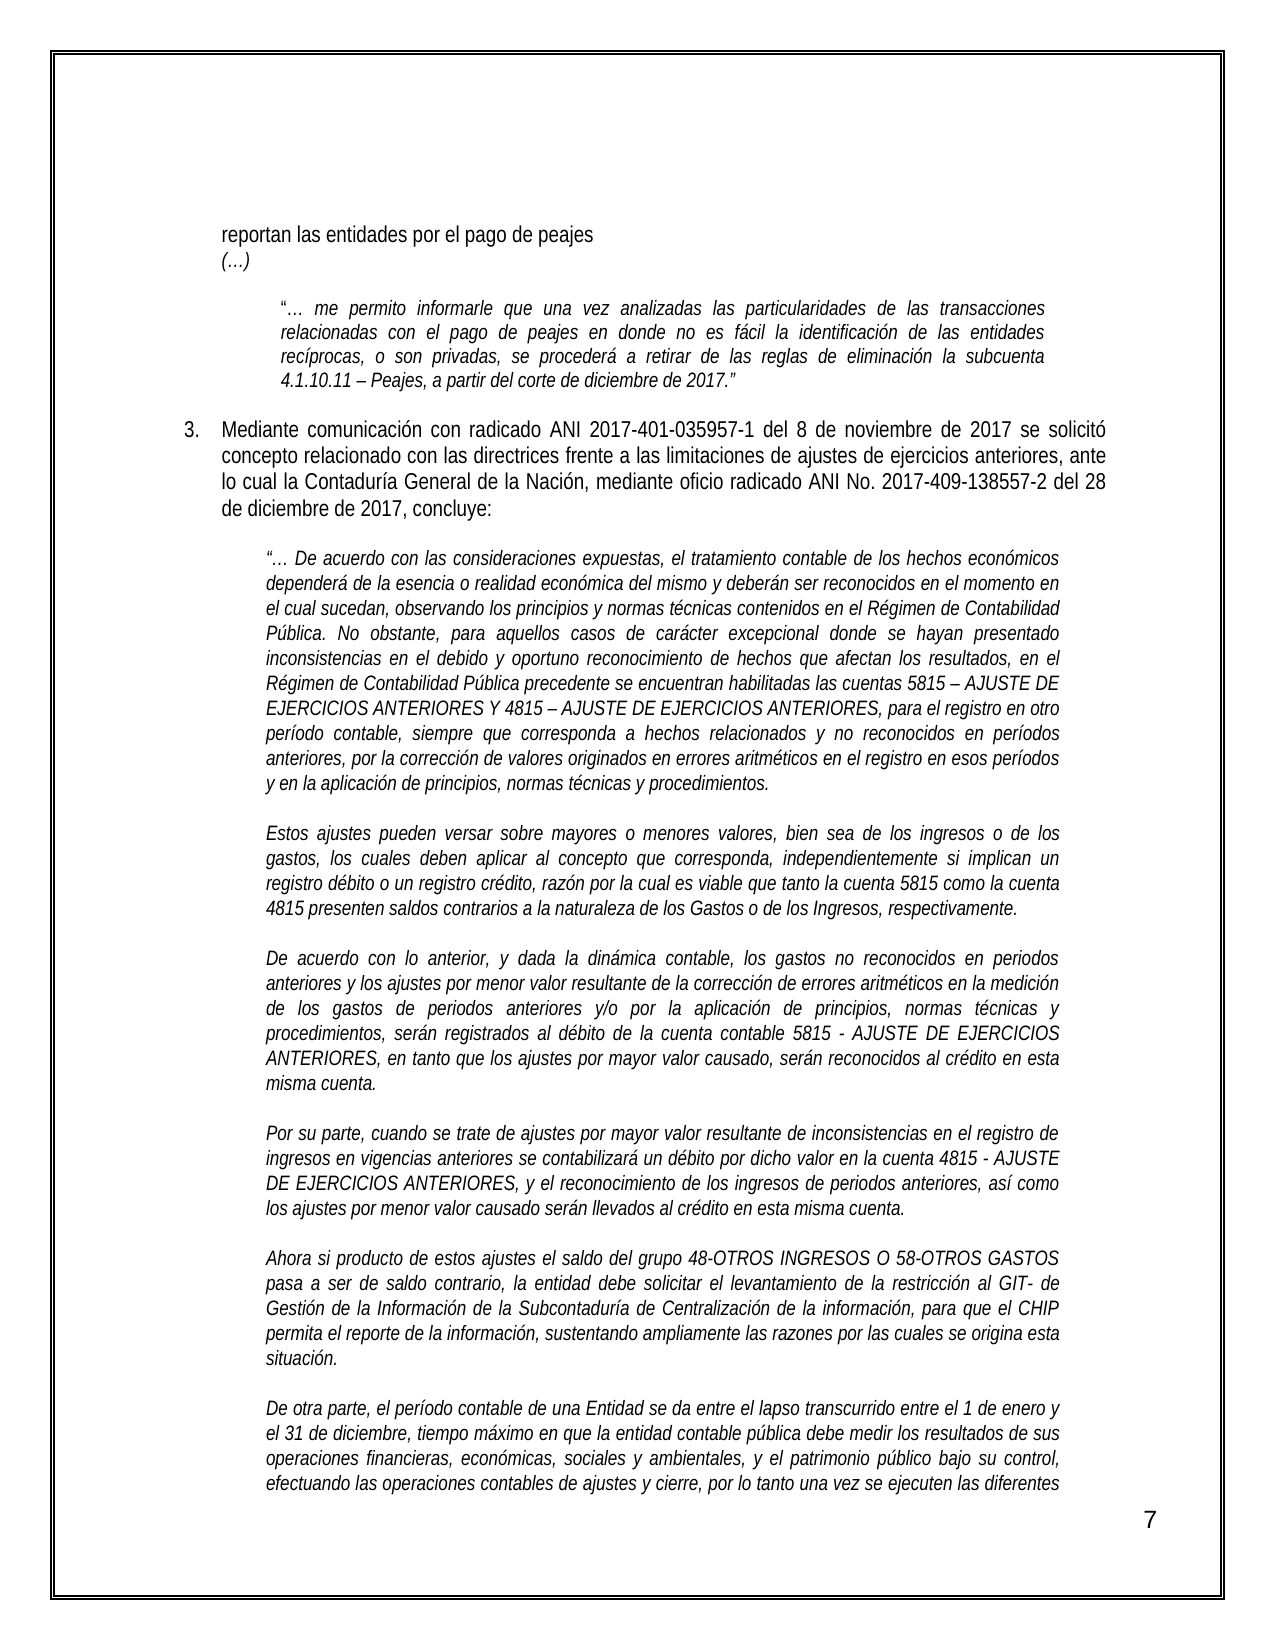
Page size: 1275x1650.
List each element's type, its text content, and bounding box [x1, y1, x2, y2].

text “… me permito informarle que una vez analizadas las particularidades de las transacciones relacionadas con el pago de peajes en donde no es fácil la identificación de las entidades recíprocas, o son privadas, se procederá a retirar de las reglas de eliminación la subcuenta 4.1.10.11 – Peajes, a partir del corte de diciembre de 2017.” [281, 296, 1048, 392]
text (…) [162, 248, 1107, 272]
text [266, 1395, 1063, 1495]
text Por su parte, cuando se trate de ajustes por mayor valor resultante de inconsistencias en el registro de ingresos en vigencias anteriores se contabilizará un débito por dicho valor en la cuenta 4815 - AJUSTE DE EJERCICIOS ANTERIORES, y el reconocimiento de los ingresos de periodos anteriores, así como los ajustes por menor valor causado serán llevados al crédito en esta misma cuenta. [266, 1120, 1063, 1220]
list Mediante comunicación con radicado ANI 2017-401-035957-1 del 8 de noviembre de 2017 se solicitó concepto relacionado con las directrices frente a las limitaciones de ajustes de ejercicios anteriores, ante lo cual la Contaduría General de la Nación, mediante oficio radicado ANI No. 2017-409-138557-2 del 28 de diciembre de 2017, concluye: [184, 416, 1107, 521]
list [184, 221, 1157, 248]
text “… De acuerdo con las consideraciones expuestas, el tratamiento contable de los hechos económicos dependerá de la esencia o realidad económica del mismo y deberán ser reconocidos en el momento en el cual sucedan, observando los principios y normas técnicas contenidos en el Régimen de Contabilidad Pública. No obstante, para aquellos casos de carácter excepcional donde se hayan presentado inconsistencias en el debido y oportuno reconocimiento de hechos que afectan los resultados, en el Régimen de Contabilidad Pública precedente se encuentran habilitadas las cuentas 5815 – AJUSTE DE EJERCICIOS ANTERIORES Y 4815 – AJUSTE DE EJERCICIOS ANTERIORES, para el registro en otro período contable, siempre que corresponda a hechos relacionados y no reconocidos en períodos anteriores, por la corrección de valores originados en errores aritméticos en el registro en esos períodos y en la aplicación de principios, normas técnicas y procedimientos. [266, 545, 1063, 795]
text Estos ajustes pueden versar sobre mayores o menores valores, bien sea de los ingresos o de los gastos, los cuales deben aplicar al concepto que corresponda, independientemente si implican un registro débito o un registro crédito, razón por la cual es viable que tanto la cuenta 5815 como la cuenta 4815 presenten saldos contrarios a la naturaleza de los Gastos o de los Ingresos, respectivamente. [266, 820, 1063, 920]
text De acuerdo con lo anterior, y dada la dinámica contable, los gastos no reconocidos en periodos anteriores y los ajustes por menor valor resultante de la corrección de errores aritméticos en la medición de los gastos de periodos anteriores y/o por la aplicación de principios, normas técnicas y procedimientos, serán registrados al débito de la cuenta contable 5815 - AJUSTE DE EJERCICIOS ANTERIORES, en tanto que los ajustes por mayor valor causado, serán reconocidos al crédito en esta misma cuenta. [266, 945, 1063, 1095]
text Ahora si producto de estos ajustes el saldo del grupo 48-OTROS INGRESOS O 58-OTROS GASTOS pasa a ser de saldo contrario, la entidad debe solicitar el levantamiento de la restricción al GIT- de Gestión de la Información de la Subcontaduría de Centralización de la información, para que el CHIP permita el reporte de la información, sustentando ampliamente las razones por las cuales se origina esta situación. [266, 1245, 1063, 1370]
